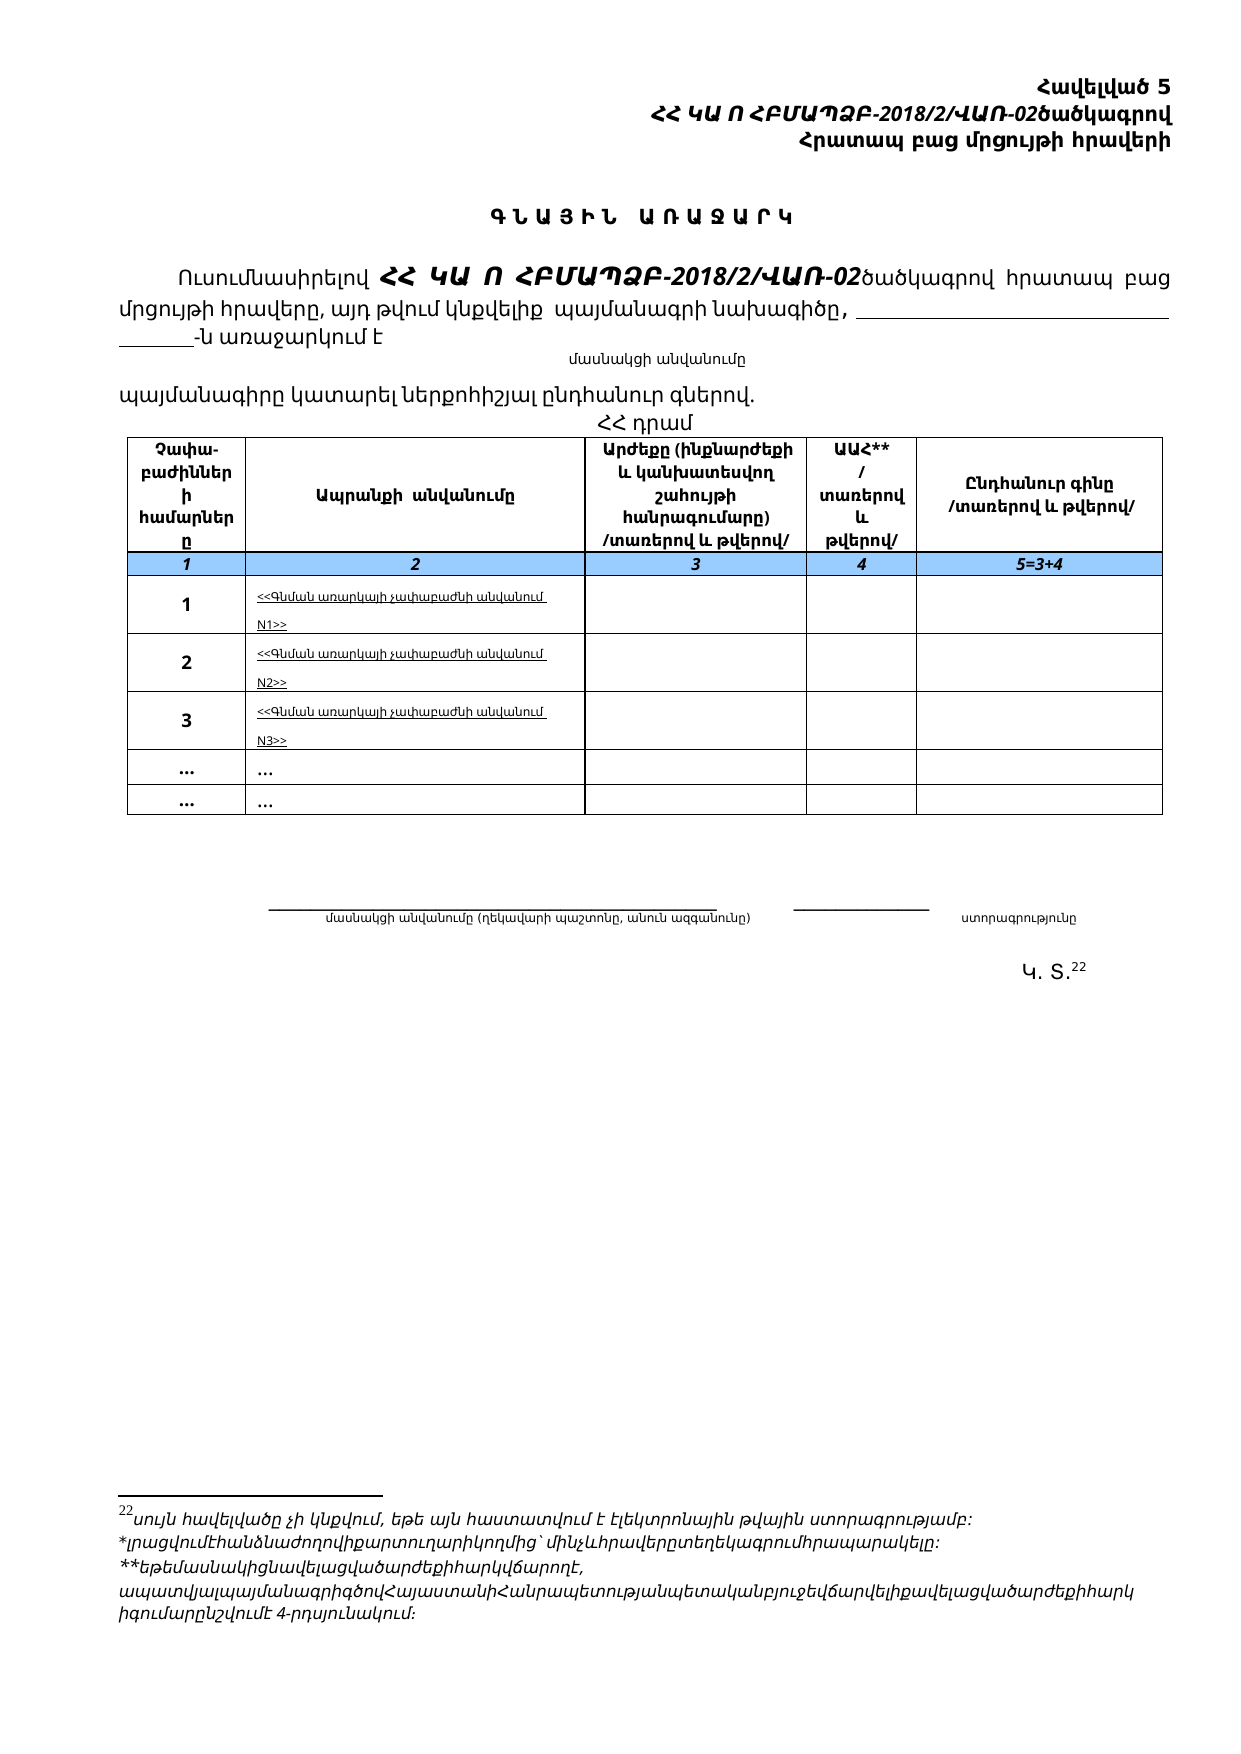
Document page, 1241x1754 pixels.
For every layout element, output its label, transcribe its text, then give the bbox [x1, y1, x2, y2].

table_cell [807, 750, 916, 784]
table_cell [917, 634, 1162, 691]
table_cell <<Գնման առարկայի չափաբաժնի անվանում N1>> [246, 576, 584, 633]
table_cell ... [246, 750, 584, 784]
table_cell <<Գնման առարկայի չափաբաժնի անվանում N2>> [246, 634, 584, 691]
text Կ. Տ. [118, 960, 1171, 984]
table_cell 1 [128, 553, 245, 575]
table_cell 3 [128, 692, 245, 749]
table_cell [586, 576, 806, 633]
table_cell [917, 692, 1162, 749]
table_cell <<Գնման առարկայի չափաբաժնի անվանում N3>> [246, 692, 584, 749]
table_cell [586, 750, 806, 784]
text ՀՀ դրամ [118, 408, 1171, 437]
table_cell … [128, 785, 245, 813]
table_cell 5=3+4 [917, 553, 1162, 575]
table_cell … [128, 750, 245, 784]
table_cell 3 [586, 553, 806, 575]
text Գ Ն Ա Յ Ի Ն Ա Ռ Ա Ջ Ա Ր Կ [112, 205, 1171, 230]
text ___________________________________________ _____________ [193, 887, 1171, 912]
table_cell [807, 692, 916, 749]
table_header Ընդհանուր գինը /տառերով և թվերով/ [917, 438, 1162, 551]
text մասնակցի անվանումը (ղեկավարի պաշտոնը, անուն ազգանունը) ստորագրությունը [118, 912, 1171, 936]
table_header Չափա- բաժինների համարները [128, 438, 245, 551]
table_header Արժեքը (ինքնարժեքի և կանխատեսվող շահույթի հանրագումարը) /տառերով և թվերով/ [586, 438, 806, 551]
text Ուսումնասիրելով ՀՀ ԿԱ Ո ՀԲՄԱՊՁԲ-2018/2/ՎԱՌ-02ծածկագրով հրատապ բաց մրցույթի հրավերը, այդ թվում կնքվելիք պայմանագրի նախագիծը, -ն առաջարկում է [118, 259, 1171, 351]
table_cell [586, 785, 806, 813]
table_header ԱԱՀ** /տառերով և թվերով/ [807, 438, 916, 551]
table_cell 2 [128, 634, 245, 691]
table_header Ապրանքի անվանումը [246, 438, 584, 551]
table_cell ... [246, 785, 584, 813]
table_cell [807, 576, 916, 633]
text Հրատապ բաց մրցույթի հրավերի [118, 128, 1171, 152]
table_cell 1 [128, 576, 245, 633]
table_cell [586, 692, 806, 749]
table_cell [586, 634, 806, 691]
table_cell [917, 750, 1162, 784]
table_cell 4 [807, 553, 916, 575]
text մասնակցի անվանումը [118, 351, 1171, 380]
text Հավելված 5 [118, 75, 1171, 99]
text պայմանագիրը կատարել ներքոհիշյալ ընդհանուր գներով. [118, 380, 1171, 408]
table_cell 2 [246, 553, 584, 575]
text ՀՀ ԿԱ Ո ՀԲՄԱՊՁԲ-2018/2/ՎԱՌ-02ծածկագրով [118, 99, 1171, 128]
table_cell [807, 634, 916, 691]
table_cell [807, 785, 916, 813]
table_cell [917, 785, 1162, 813]
table_cell [917, 576, 1162, 633]
